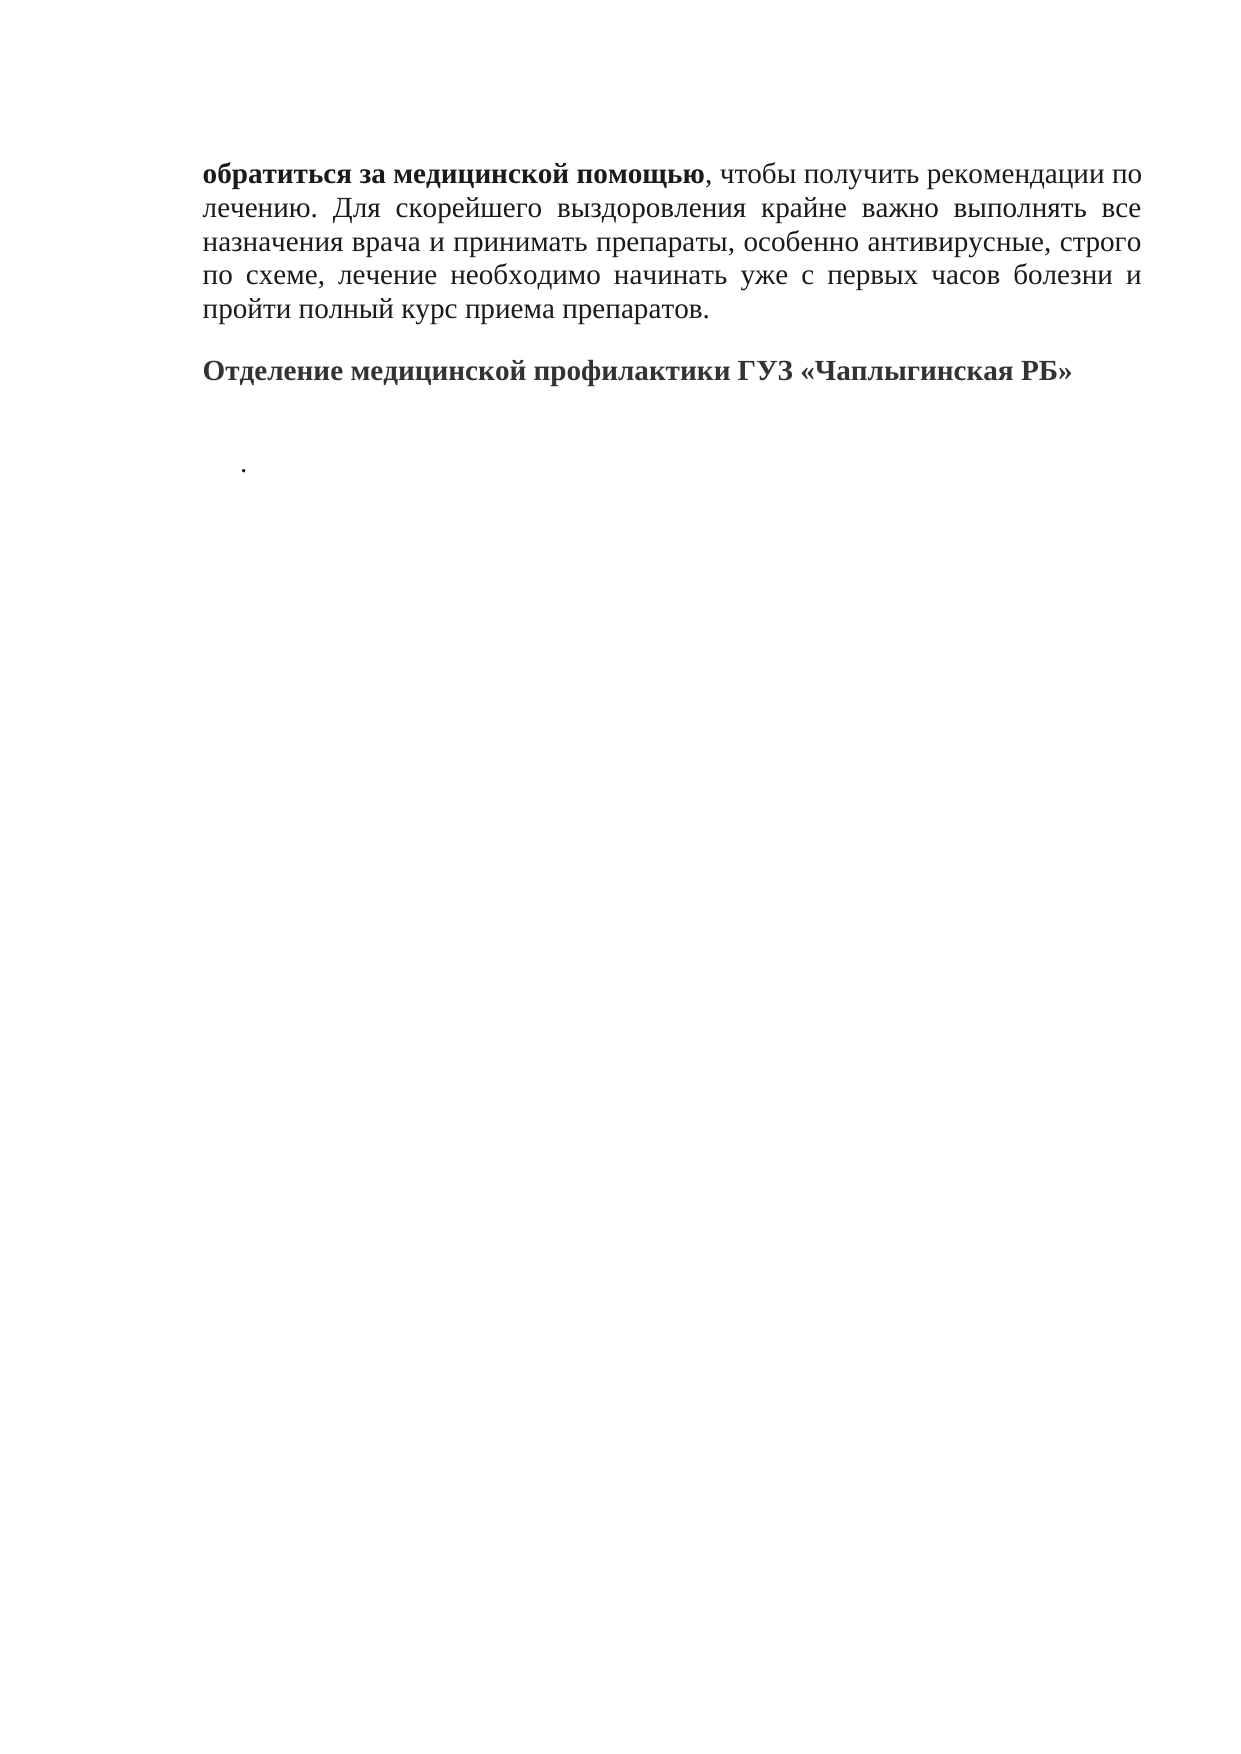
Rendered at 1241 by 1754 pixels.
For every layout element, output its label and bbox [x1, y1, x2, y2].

table_cell [177, 118, 1152, 513]
